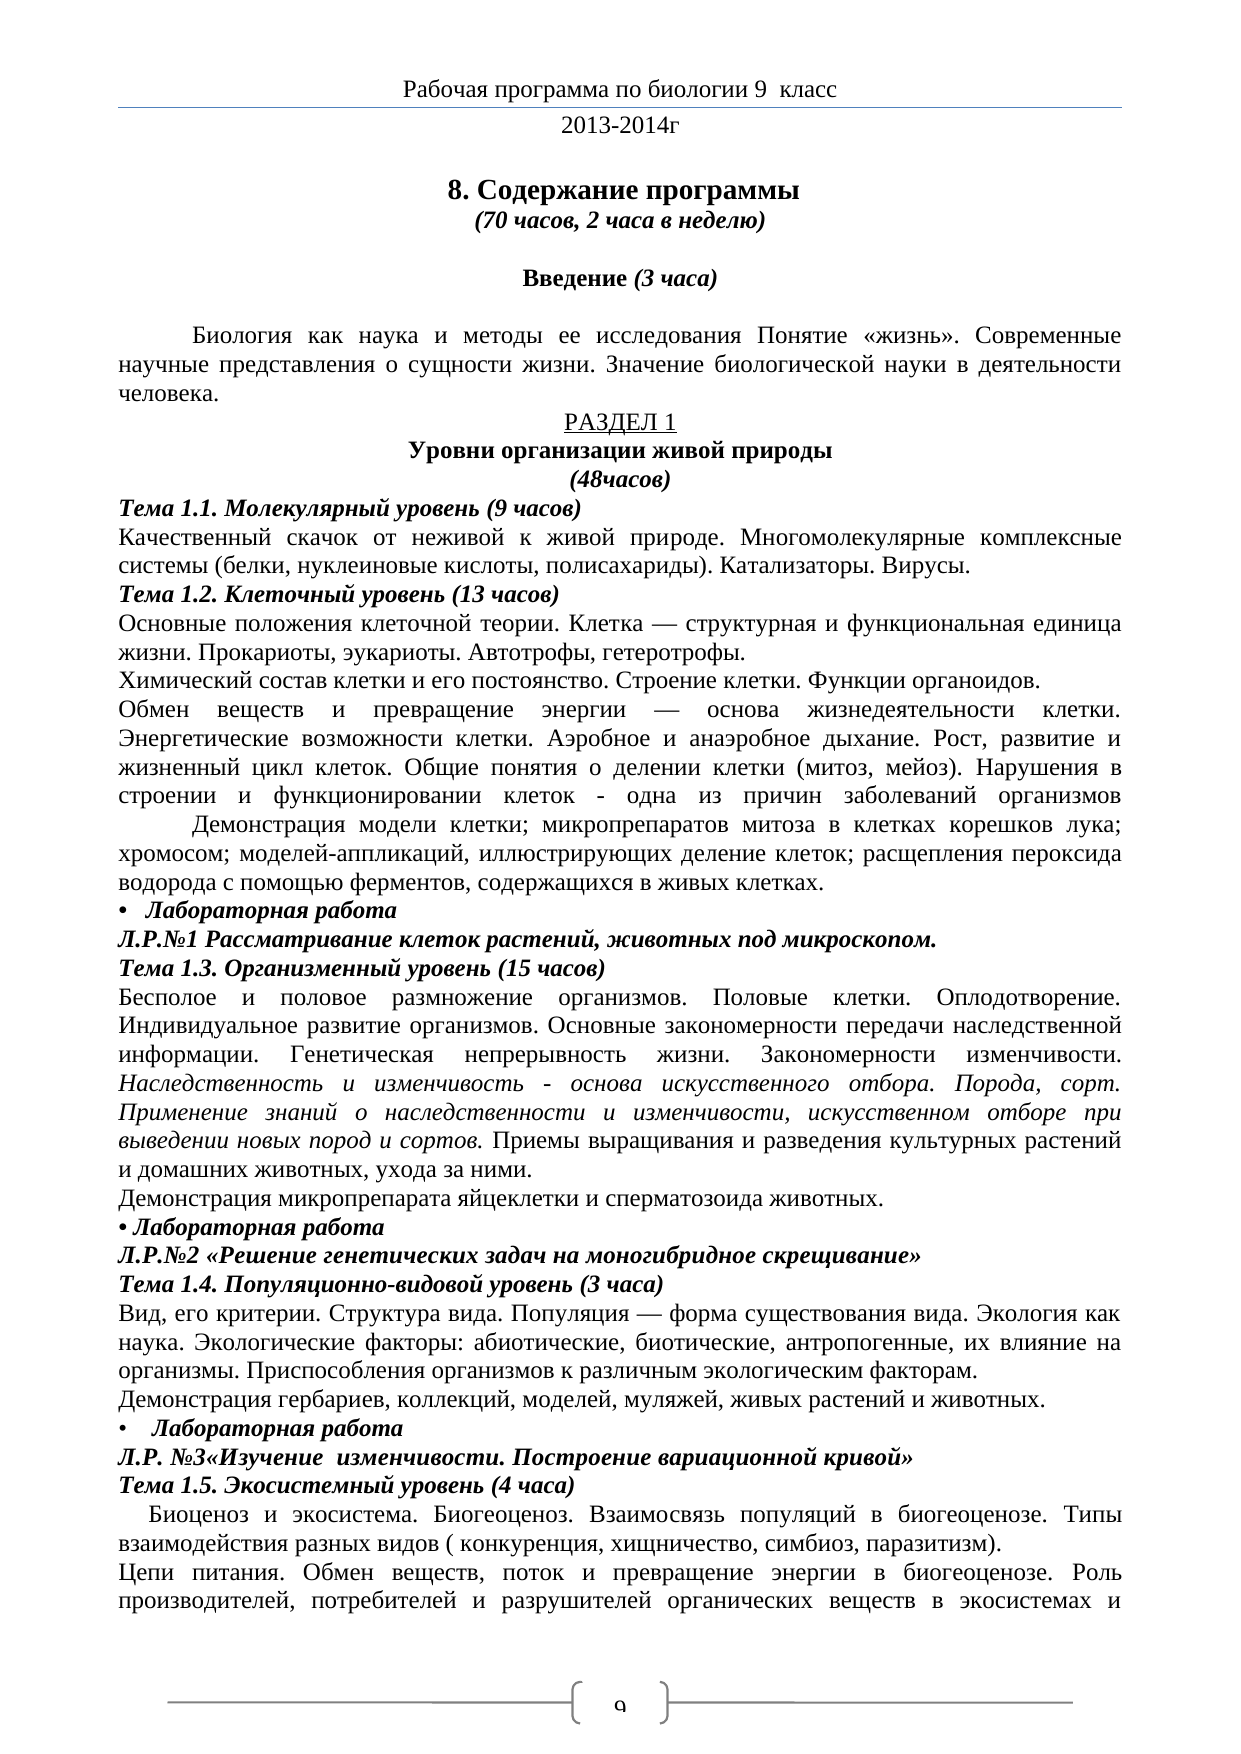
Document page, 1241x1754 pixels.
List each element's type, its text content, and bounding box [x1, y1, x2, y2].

text (70 часов, 2 часа в неделю) [118, 205, 1122, 234]
text Обмен веществ и превращение энергии — основа жизнедеятельности клетки. Энергетические возможности клетки. Аэробное и анаэробное дыхание. Рост, развитие и жизненный цикл клеток. Общие понятия о делении клетки (митоз, мейоз). Нарушения в строении и функционировании клеток - одна из причин заболеваний организмов Демонстрация модели клетки; микропрепаратов митоза в клетках корешков лука; хромосом; моделей-аппликаций, иллюстрирующих деление клеток; расщепления пероксида водорода с помощью ферментов, содержащихся в живых клетках. [118, 694, 1122, 895]
text Биоценоз и экосистема. Биогеоценоз. Взаимосвязь популяций в биогеоценозе. Типы взаимодействия разных видов ( конкуренция, хищничество, симбиоз, паразитизм). [118, 1499, 1122, 1557]
text Тема 1.5. Экосистемный уровень (4 часа) [118, 1470, 1122, 1499]
text РАЗДЕЛ 1 [118, 407, 1122, 435]
text Л.Р. №3«Изучение изменчивости. Построение вариационной кривой» [118, 1442, 1122, 1470]
text Вид, его критерии. Структура вида. Популяция — форма существования вида. Экология как наука. Экологические факторы: абиотические, биотические, антропогенные, их влияние на организмы. Приспособления организмов к различным экологическим факторам. [118, 1298, 1122, 1384]
text Уровни организации живой природы [118, 435, 1122, 464]
text Тема 1.1. Молекулярный уровень (9 часов) [118, 493, 1122, 522]
text (48часов) [118, 464, 1122, 493]
text Химический состав клетки и его постоянство. Строение клетки. Функции органоидов. [118, 665, 1122, 694]
text Качественный скачок от неживой к живой природе. Многомолекулярные комплексные системы (белки, нуклеиновые кислоты, полисахариды). Катализаторы. Вирусы. [118, 522, 1122, 579]
text 8. Содержание программы [118, 172, 1122, 205]
text Тема 1.4. Популяционно-видовой уровень (3 часа) [118, 1269, 1122, 1298]
text • Лабораторная работа [118, 1413, 1122, 1442]
text • Лабораторная работа [118, 1212, 1122, 1240]
text Л.Р.№2 «Решение генетических задач на моногибридное скрещивание» [118, 1240, 1122, 1269]
text Демонстрация гербариев, коллекций, моделей, муляжей, живых растений и животных. [118, 1384, 1122, 1413]
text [118, 1557, 1122, 1614]
text Тема 1.3. Организменный уровень (15 часов) [118, 953, 1122, 982]
text Бесполое и половое размножение организмов. Половые клетки. Оплодотворение. Индивидуальное развитие организмов. Основные закономерности передачи наследственной информации. Генетическая непрерывность жизни. Закономерности изменчивости. Наследственность и изменчивость - основа искусственного отбора. Порода, сорт. Применение знаний о наследственности и изменчивости, искусственном отборе при выведении новых пород и сортов. Приемы выращивания и разведения культурных растений и домашних животных, ухода за ними. [118, 982, 1122, 1183]
text Тема 1.2. Клеточный уровень (13 часов) [118, 579, 1122, 608]
text Введение (3 часа) [118, 263, 1122, 292]
text Л.Р.№1 Рассматривание клеток растений, животных под микроскопом. [118, 924, 1122, 953]
text Биология как наука и методы ее исследования Понятие «жизнь». Современные научные представления о сущности жизни. Значение биологической науки в деятельности человека. [118, 320, 1122, 407]
text Основные положения клеточной теории. Клетка — структурная и функциональная единица жизни. Прокариоты, эукариоты. Автотрофы, гетеротрофы. [118, 608, 1122, 665]
text Демонстрация микропрепарата яйцеклетки и сперматозоида животных. [118, 1183, 1122, 1212]
text • Лабораторная работа [118, 895, 1122, 924]
